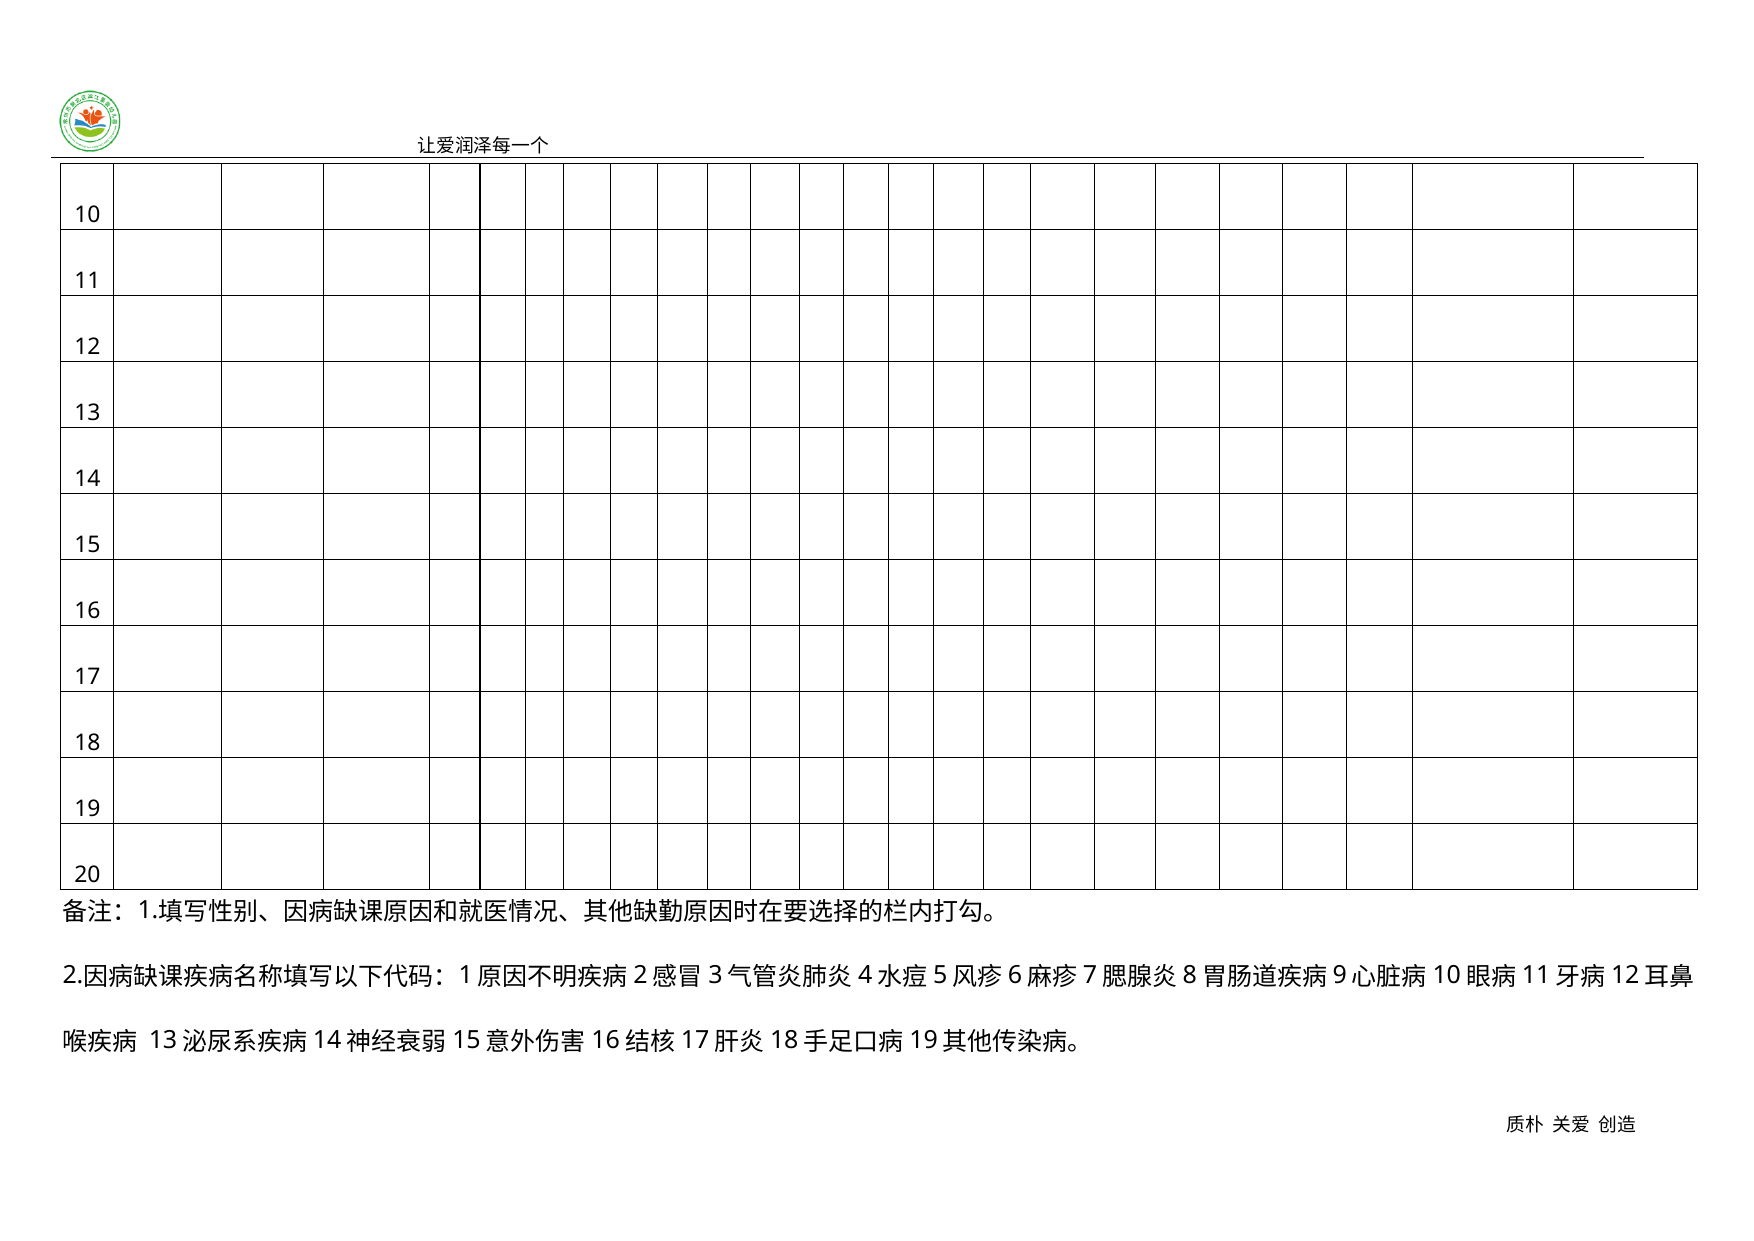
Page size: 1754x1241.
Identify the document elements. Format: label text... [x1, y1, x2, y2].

table_cell [1031, 230, 1094, 295]
table_cell [800, 758, 843, 823]
table_cell [800, 428, 843, 493]
table_cell [1347, 494, 1412, 559]
table_cell [1156, 692, 1219, 757]
table_cell [934, 692, 983, 757]
table_cell [564, 626, 610, 691]
table_cell [934, 824, 983, 889]
table_cell [324, 758, 429, 823]
table_cell [1095, 758, 1155, 823]
table_cell [984, 758, 1030, 823]
table_cell [1347, 230, 1412, 295]
table_cell [1220, 824, 1282, 889]
table_cell [611, 758, 657, 823]
table_cell [526, 428, 563, 493]
table_cell [1574, 494, 1697, 559]
table_cell [1574, 164, 1697, 229]
table_cell [1347, 692, 1412, 757]
table_cell [1095, 362, 1155, 427]
table_cell [1031, 428, 1094, 493]
table_cell [1095, 230, 1155, 295]
table_cell [222, 692, 323, 757]
table_cell [1156, 560, 1219, 625]
table_cell [800, 230, 843, 295]
table_cell 10 [61, 164, 113, 229]
table_cell [1413, 626, 1573, 691]
table_cell [1574, 560, 1697, 625]
table_cell [222, 164, 323, 229]
table_cell [430, 626, 479, 691]
table_cell [1413, 758, 1573, 823]
table_cell [324, 692, 429, 757]
table_cell [324, 626, 429, 691]
table_cell [564, 230, 610, 295]
table_cell [844, 692, 888, 757]
table_cell [564, 362, 610, 427]
table_cell [611, 230, 657, 295]
table_cell [481, 692, 525, 757]
table_cell [114, 428, 221, 493]
table_cell [889, 428, 933, 493]
table_cell [1220, 560, 1282, 625]
table_cell [889, 230, 933, 295]
table_cell [844, 164, 888, 229]
table_cell 18 [61, 692, 113, 757]
table_cell [800, 494, 843, 559]
table_cell [114, 494, 221, 559]
table_cell [800, 626, 843, 691]
table_cell [844, 296, 888, 361]
table_cell [751, 692, 799, 757]
table_cell [844, 626, 888, 691]
table_cell [1574, 692, 1697, 757]
table_cell [526, 692, 563, 757]
table_cell [658, 824, 707, 889]
table_cell [324, 824, 429, 889]
table_cell [984, 626, 1030, 691]
table_cell [222, 362, 323, 427]
table_cell [1574, 296, 1697, 361]
table_cell [1220, 428, 1282, 493]
table_cell [800, 692, 843, 757]
table_cell [1347, 824, 1412, 889]
table_cell [324, 230, 429, 295]
table_cell [934, 758, 983, 823]
table_cell [658, 230, 707, 295]
table_cell [889, 692, 933, 757]
table_cell [526, 494, 563, 559]
table_cell [1095, 296, 1155, 361]
table_cell [1031, 758, 1094, 823]
table_cell 16 [61, 560, 113, 625]
table_cell [889, 494, 933, 559]
table_cell [526, 560, 563, 625]
table_cell [984, 296, 1030, 361]
table_cell [481, 560, 525, 625]
table_cell [800, 560, 843, 625]
table_cell [611, 560, 657, 625]
table_cell [1347, 362, 1412, 427]
table_cell [658, 164, 707, 229]
table_cell [1220, 296, 1282, 361]
table_cell [1156, 758, 1219, 823]
table_cell [658, 692, 707, 757]
table_cell [751, 296, 799, 361]
table_cell [889, 758, 933, 823]
table_cell [708, 758, 750, 823]
table_cell [1574, 428, 1697, 493]
table_cell [324, 560, 429, 625]
table_cell [222, 626, 323, 691]
table_cell [708, 362, 750, 427]
table_cell [1283, 626, 1346, 691]
table_cell [430, 428, 479, 493]
table_cell [844, 428, 888, 493]
table_cell [222, 824, 323, 889]
table_cell [658, 296, 707, 361]
table_cell [481, 164, 525, 229]
table_cell [984, 560, 1030, 625]
table_cell [1095, 692, 1155, 757]
table_cell [708, 494, 750, 559]
table_cell [114, 626, 221, 691]
table_cell [481, 824, 525, 889]
table_cell [1031, 164, 1094, 229]
table_cell [611, 164, 657, 229]
table_cell [889, 296, 933, 361]
table_cell 19 [61, 758, 113, 823]
table_cell [564, 164, 610, 229]
table_cell [751, 560, 799, 625]
table_cell [430, 758, 479, 823]
table_cell [658, 626, 707, 691]
table_cell [1031, 692, 1094, 757]
table_cell [526, 626, 563, 691]
table_cell [324, 296, 429, 361]
table_cell [1220, 758, 1282, 823]
table_cell [1031, 626, 1094, 691]
table_cell [430, 362, 479, 427]
table_cell [1283, 362, 1346, 427]
table_cell [430, 164, 479, 229]
table_cell [114, 560, 221, 625]
table_cell [114, 164, 221, 229]
table_cell [800, 164, 843, 229]
table_cell [1156, 824, 1219, 889]
table_cell [844, 758, 888, 823]
table_cell [430, 296, 479, 361]
table_cell [1347, 164, 1412, 229]
table_cell [611, 824, 657, 889]
table_cell [984, 230, 1030, 295]
table_cell [1413, 494, 1573, 559]
table_cell [222, 230, 323, 295]
table_cell [526, 824, 563, 889]
table_cell [1413, 824, 1573, 889]
table_cell [526, 758, 563, 823]
table_cell [481, 758, 525, 823]
table_cell [564, 824, 610, 889]
table_cell [934, 494, 983, 559]
table_cell [984, 494, 1030, 559]
table_cell [844, 230, 888, 295]
table_cell [844, 560, 888, 625]
table_cell [114, 230, 221, 295]
table_cell [889, 362, 933, 427]
table_cell [114, 296, 221, 361]
table_cell [1347, 560, 1412, 625]
table_cell [114, 824, 221, 889]
table_cell [800, 362, 843, 427]
table_cell [430, 692, 479, 757]
table_cell [1413, 296, 1573, 361]
table_cell [708, 692, 750, 757]
table_cell [1283, 692, 1346, 757]
table_cell [1095, 428, 1155, 493]
table_cell [1283, 230, 1346, 295]
table_cell [430, 230, 479, 295]
table_cell [1156, 494, 1219, 559]
table_cell [1347, 758, 1412, 823]
table_cell [430, 494, 479, 559]
table_cell [658, 560, 707, 625]
table_cell [934, 560, 983, 625]
table_cell [1283, 758, 1346, 823]
table_cell [1283, 494, 1346, 559]
table_cell [658, 494, 707, 559]
table_cell [708, 626, 750, 691]
table_cell [324, 494, 429, 559]
table_cell [889, 626, 933, 691]
table_cell [222, 494, 323, 559]
table_cell [751, 758, 799, 823]
table_cell [481, 494, 525, 559]
table_cell [1283, 560, 1346, 625]
table_cell [222, 296, 323, 361]
table_cell [844, 362, 888, 427]
table_cell [984, 164, 1030, 229]
table_cell [1156, 164, 1219, 229]
table_cell [1413, 560, 1573, 625]
picture [59, 90, 121, 152]
table_cell [658, 362, 707, 427]
table_cell [751, 626, 799, 691]
table_cell [222, 428, 323, 493]
table_cell [526, 296, 563, 361]
table_cell [611, 494, 657, 559]
table_cell 14 [61, 428, 113, 493]
table_cell [934, 362, 983, 427]
table_cell [1156, 296, 1219, 361]
table_cell [324, 428, 429, 493]
table_cell [611, 362, 657, 427]
table_cell 13 [61, 362, 113, 427]
table_cell [564, 428, 610, 493]
table_cell [984, 362, 1030, 427]
table_cell [1574, 626, 1697, 691]
table_cell [1574, 824, 1697, 889]
table_cell [1031, 824, 1094, 889]
table_cell [1220, 230, 1282, 295]
table_cell [1283, 296, 1346, 361]
table_cell [658, 758, 707, 823]
table_cell [1156, 230, 1219, 295]
table_cell [526, 164, 563, 229]
table_cell [611, 296, 657, 361]
table_cell [1413, 692, 1573, 757]
table_cell [934, 230, 983, 295]
table_cell [564, 494, 610, 559]
table_cell [934, 164, 983, 229]
table_cell [751, 428, 799, 493]
table_cell [751, 494, 799, 559]
table_cell [1095, 164, 1155, 229]
table_cell [1347, 428, 1412, 493]
table_cell [1413, 164, 1573, 229]
table_cell [222, 758, 323, 823]
table_cell [324, 164, 429, 229]
table_cell [1031, 494, 1094, 559]
table_cell [751, 362, 799, 427]
table_cell [934, 296, 983, 361]
table_cell [708, 230, 750, 295]
table_cell [844, 824, 888, 889]
table_cell [611, 428, 657, 493]
table_cell [430, 824, 479, 889]
table_cell [1095, 494, 1155, 559]
table_cell [889, 560, 933, 625]
table_cell [1156, 428, 1219, 493]
table_cell [1413, 428, 1573, 493]
table_cell [481, 296, 525, 361]
table_cell [114, 692, 221, 757]
table_cell 备注：1.填写性别、因病缺课原因和就医情况、其他缺勤原因时在要选择的栏内打勾。 2.因病缺课疾病名称填写以下代码：1原因不明疾病 2感冒 3气管炎肺炎 4水痘 5风疹 6麻疹 7腮腺炎 8胃肠道疾病 9心脏病 10眼病 11牙病 12耳鼻喉疾病 13泌尿系疾病 14神经衰弱 15意外伤害 16结核 17肝炎 18手足口病 19其他传染病。 [61, 890, 1697, 1087]
table_cell [564, 560, 610, 625]
table_cell [481, 362, 525, 427]
table_cell 15 [61, 494, 113, 559]
table_cell [889, 824, 933, 889]
table_cell [708, 560, 750, 625]
table_cell [1283, 428, 1346, 493]
table_cell [889, 164, 933, 229]
table_cell [1574, 362, 1697, 427]
table_cell [324, 362, 429, 427]
table_cell [481, 626, 525, 691]
table_cell [984, 692, 1030, 757]
table_cell [564, 296, 610, 361]
table_cell [564, 758, 610, 823]
table_cell [564, 692, 610, 757]
table_cell [708, 428, 750, 493]
table_cell [430, 560, 479, 625]
table_cell 17 [61, 626, 113, 691]
table_cell 20 [61, 824, 113, 889]
table_cell [934, 428, 983, 493]
table_cell [708, 824, 750, 889]
table_cell [526, 230, 563, 295]
table_cell [984, 428, 1030, 493]
table_cell [1347, 296, 1412, 361]
table_cell [1220, 692, 1282, 757]
table_cell [934, 626, 983, 691]
table_cell [1031, 296, 1094, 361]
table_cell [611, 626, 657, 691]
table_cell [1220, 362, 1282, 427]
table_cell 12 [61, 296, 113, 361]
table_cell [1413, 230, 1573, 295]
table_cell [1156, 362, 1219, 427]
table_cell [1220, 164, 1282, 229]
table_cell [1347, 626, 1412, 691]
table_cell [481, 428, 525, 493]
table_cell [481, 230, 525, 295]
table_cell [800, 824, 843, 889]
table_cell [1156, 626, 1219, 691]
table_cell [1095, 560, 1155, 625]
table_cell [751, 230, 799, 295]
table_cell [658, 428, 707, 493]
table_cell [708, 296, 750, 361]
table_cell [844, 494, 888, 559]
table_cell [1283, 164, 1346, 229]
table_cell [1574, 758, 1697, 823]
table_cell 11 [61, 230, 113, 295]
table_cell [1220, 626, 1282, 691]
table_cell [751, 824, 799, 889]
table_cell [222, 560, 323, 625]
table_cell [114, 362, 221, 427]
table_cell [1413, 362, 1573, 427]
table_cell [114, 758, 221, 823]
table_cell [1031, 560, 1094, 625]
table_cell [708, 164, 750, 229]
table_cell [1283, 824, 1346, 889]
table_cell [611, 692, 657, 757]
table_cell [984, 824, 1030, 889]
table_cell [1031, 362, 1094, 427]
table_cell [751, 164, 799, 229]
table_cell [800, 296, 843, 361]
table_cell [1095, 824, 1155, 889]
table_cell [526, 362, 563, 427]
table_cell [1220, 494, 1282, 559]
table_cell [1095, 626, 1155, 691]
table_cell [1574, 230, 1697, 295]
